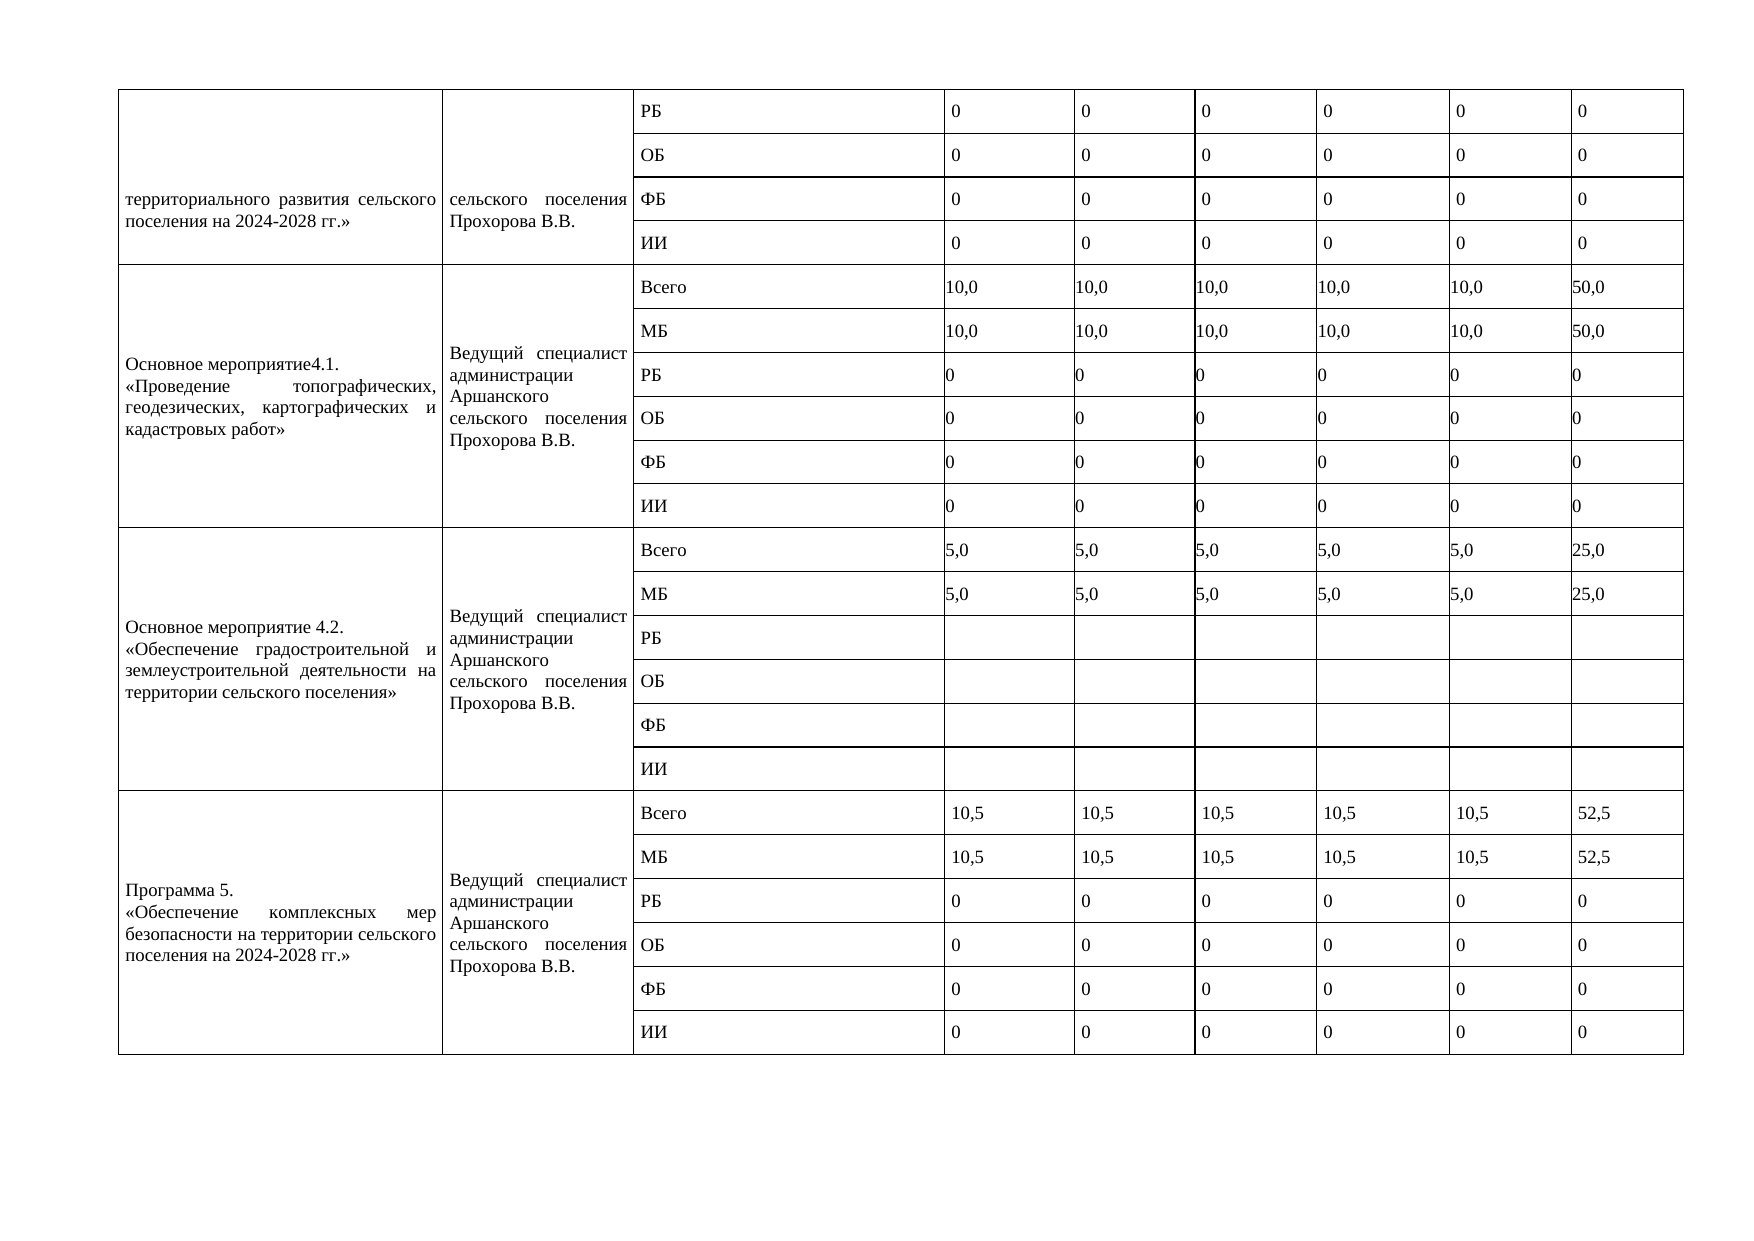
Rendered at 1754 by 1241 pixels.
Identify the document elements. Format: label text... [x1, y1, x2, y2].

table_cell ИИ [634, 1011, 944, 1053]
table_cell ФБ [634, 178, 944, 220]
table_cell 50,0 [1572, 265, 1683, 308]
table_cell 10,5 [945, 835, 1074, 878]
table_cell 0 [1075, 441, 1194, 483]
table_cell Основное мероприятие 4.2. «Обеспечение градостроительной и землеустроительной деятельности на территории сельского поселения» [119, 528, 442, 790]
table_cell 5,0 [1450, 572, 1571, 615]
table_cell 0 [1450, 221, 1571, 264]
table_cell 0 [1196, 879, 1316, 922]
table_cell 0 [1075, 484, 1194, 527]
table_cell 0 [1450, 178, 1571, 220]
table_cell 0 [1450, 967, 1571, 1009]
table_cell 0 [1196, 484, 1316, 527]
table_cell [1450, 616, 1571, 659]
table_cell 0 [1075, 353, 1194, 396]
table_cell 0 [1450, 134, 1571, 176]
table_cell ОБ [634, 660, 944, 703]
table_cell Основное мероприятие4.1. «Проведение топографических, геодезических, картографических и кадастровых работ» [119, 265, 442, 527]
table_cell [1317, 748, 1449, 790]
table_cell [1317, 704, 1449, 746]
table_cell 0 [945, 221, 1074, 264]
table_cell 0 [1317, 221, 1449, 264]
table_cell 0 [1572, 397, 1683, 439]
table_cell 0 [1317, 353, 1449, 396]
table_cell 0 [1196, 353, 1316, 396]
table_cell Всего [634, 528, 944, 571]
table_cell Всего [634, 791, 944, 834]
table_cell 0 [945, 441, 1074, 483]
table_cell МБ [634, 835, 944, 878]
table_cell 0 [945, 134, 1074, 176]
table_cell [1572, 660, 1683, 703]
table_cell 0 [1572, 134, 1683, 176]
table_cell [1572, 704, 1683, 746]
table_cell 5,0 [1196, 572, 1316, 615]
table_cell 0 [1572, 879, 1683, 922]
table_cell ОБ [634, 134, 944, 176]
table_cell Программа 5. «Обеспечение комплексных мер безопасности на территории сельского поселения на 2024-2028 гг.» [119, 791, 442, 1053]
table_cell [443, 265, 633, 527]
table_cell 0 [1075, 923, 1194, 966]
table_cell ОБ [634, 923, 944, 966]
table_cell ФБ [634, 704, 944, 746]
table_cell РБ [634, 616, 944, 659]
table_cell 0 [1572, 967, 1683, 1009]
table_cell 0 [1075, 178, 1194, 220]
table_cell 0 [1450, 397, 1571, 439]
table_cell 10,5 [1196, 835, 1316, 878]
table_cell 10,0 [945, 309, 1074, 352]
table_cell 0 [1075, 879, 1194, 922]
table_cell [1317, 660, 1449, 703]
table_cell 0 [1450, 90, 1571, 132]
table_cell [1572, 616, 1683, 659]
table_cell [1317, 616, 1449, 659]
table_cell 10,0 [1317, 309, 1449, 352]
table_cell 10,0 [1075, 309, 1194, 352]
table_cell 10,5 [1450, 835, 1571, 878]
table_cell МБ [634, 572, 944, 615]
table_cell 0 [1196, 221, 1316, 264]
table_cell 0 [945, 397, 1074, 439]
table_cell [1196, 660, 1316, 703]
table_cell 0 [1317, 441, 1449, 483]
table_cell 10,5 [945, 791, 1074, 834]
table_cell 10,5 [1075, 791, 1194, 834]
table_cell 0 [1450, 1011, 1571, 1053]
table_cell 0 [1196, 134, 1316, 176]
table_cell 0 [1317, 923, 1449, 966]
table_cell 0 [1572, 1011, 1683, 1053]
table_cell [1196, 748, 1316, 790]
table_cell 0 [1572, 353, 1683, 396]
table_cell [443, 791, 633, 1053]
table_cell [1075, 704, 1194, 746]
table_cell 5,0 [945, 528, 1074, 571]
table_cell 10,0 [1196, 309, 1316, 352]
table_cell 0 [1450, 441, 1571, 483]
table_cell 0 [1572, 923, 1683, 966]
table_cell [1196, 704, 1316, 746]
table_cell 0 [1317, 178, 1449, 220]
table_cell ФБ [634, 441, 944, 483]
table_cell 0 [1317, 1011, 1449, 1053]
table_cell [1450, 748, 1571, 790]
table_cell [1450, 704, 1571, 746]
table_cell 5,0 [1317, 528, 1449, 571]
table_cell 0 [1450, 879, 1571, 922]
table_cell [1075, 748, 1194, 790]
table_cell 0 [1196, 923, 1316, 966]
table_cell 10,0 [1317, 265, 1449, 308]
table_cell 0 [1572, 178, 1683, 220]
table_cell РБ [634, 879, 944, 922]
table_cell 10,0 [1450, 265, 1571, 308]
table_cell 0 [1075, 1011, 1194, 1053]
table_cell 5,0 [1075, 528, 1194, 571]
table_cell 0 [945, 484, 1074, 527]
table_cell 0 [1450, 923, 1571, 966]
table_cell ИИ [634, 484, 944, 527]
table_cell РБ [634, 90, 944, 132]
table_cell 0 [1317, 484, 1449, 527]
table_cell 0 [1317, 397, 1449, 439]
table_cell 25,0 [1572, 572, 1683, 615]
table_cell 0 [945, 353, 1074, 396]
table_cell 10,0 [1196, 265, 1316, 308]
table_cell 10,5 [1450, 791, 1571, 834]
table_cell 10,5 [1075, 835, 1194, 878]
table_cell 0 [1317, 879, 1449, 922]
table_cell 0 [1572, 221, 1683, 264]
table_cell 10,5 [1317, 791, 1449, 834]
table_cell 10,5 [1317, 835, 1449, 878]
table_cell 0 [1196, 967, 1316, 1009]
table_cell 0 [945, 178, 1074, 220]
table_cell 0 [1196, 441, 1316, 483]
table_cell 0 [1075, 90, 1194, 132]
table_cell ОБ [634, 397, 944, 439]
table_cell 0 [945, 1011, 1074, 1053]
table_cell Ведущий специалист администрации Аршанского сельского поселения Прохорова В.В. [443, 528, 633, 790]
table_cell 10,0 [1075, 265, 1194, 308]
table_cell 52,5 [1572, 835, 1683, 878]
table_cell [945, 704, 1074, 746]
table_cell 0 [1317, 134, 1449, 176]
table_cell 0 [945, 879, 1074, 922]
table_cell ФБ [634, 967, 944, 1009]
table_cell 0 [1572, 90, 1683, 132]
table_cell 0 [1196, 1011, 1316, 1053]
table_cell 0 [1196, 178, 1316, 220]
table_cell 0 [1450, 484, 1571, 527]
table_cell [1075, 660, 1194, 703]
table_cell [945, 748, 1074, 790]
table_cell 0 [1317, 90, 1449, 132]
table_cell 10,5 [1196, 791, 1316, 834]
table_cell 10,0 [945, 265, 1074, 308]
table_cell 5,0 [945, 572, 1074, 615]
table_cell РБ [634, 353, 944, 396]
table_cell 5,0 [1450, 528, 1571, 571]
table_cell 0 [1075, 134, 1194, 176]
table_cell 0 [945, 967, 1074, 1009]
table_cell [945, 616, 1074, 659]
table_cell 0 [1075, 221, 1194, 264]
table_cell 0 [1075, 967, 1194, 1009]
table_cell 5,0 [1317, 572, 1449, 615]
table_cell 10,0 [1450, 309, 1571, 352]
table_cell 5,0 [1075, 572, 1194, 615]
table_cell [945, 660, 1074, 703]
table_cell [1075, 616, 1194, 659]
table_cell 0 [945, 90, 1074, 132]
table_cell ИИ [634, 748, 944, 790]
table_cell 0 [1572, 484, 1683, 527]
table_cell 0 [1196, 397, 1316, 439]
table_cell 0 [1317, 967, 1449, 1009]
table_cell [1196, 616, 1316, 659]
table_cell 50,0 [1572, 309, 1683, 352]
table_cell 0 [1450, 353, 1571, 396]
table_cell 5,0 [1196, 528, 1316, 571]
table_cell МБ [634, 309, 944, 352]
table_cell 0 [945, 923, 1074, 966]
table_cell 25,0 [1572, 528, 1683, 571]
table_cell ИИ [634, 221, 944, 264]
table_cell 0 [1196, 90, 1316, 132]
table_cell [1450, 660, 1571, 703]
table_cell 0 [1075, 397, 1194, 439]
table_cell [1572, 748, 1683, 790]
table_cell 52,5 [1572, 791, 1683, 834]
table_cell 0 [1572, 441, 1683, 483]
table_cell Всего [634, 265, 944, 308]
